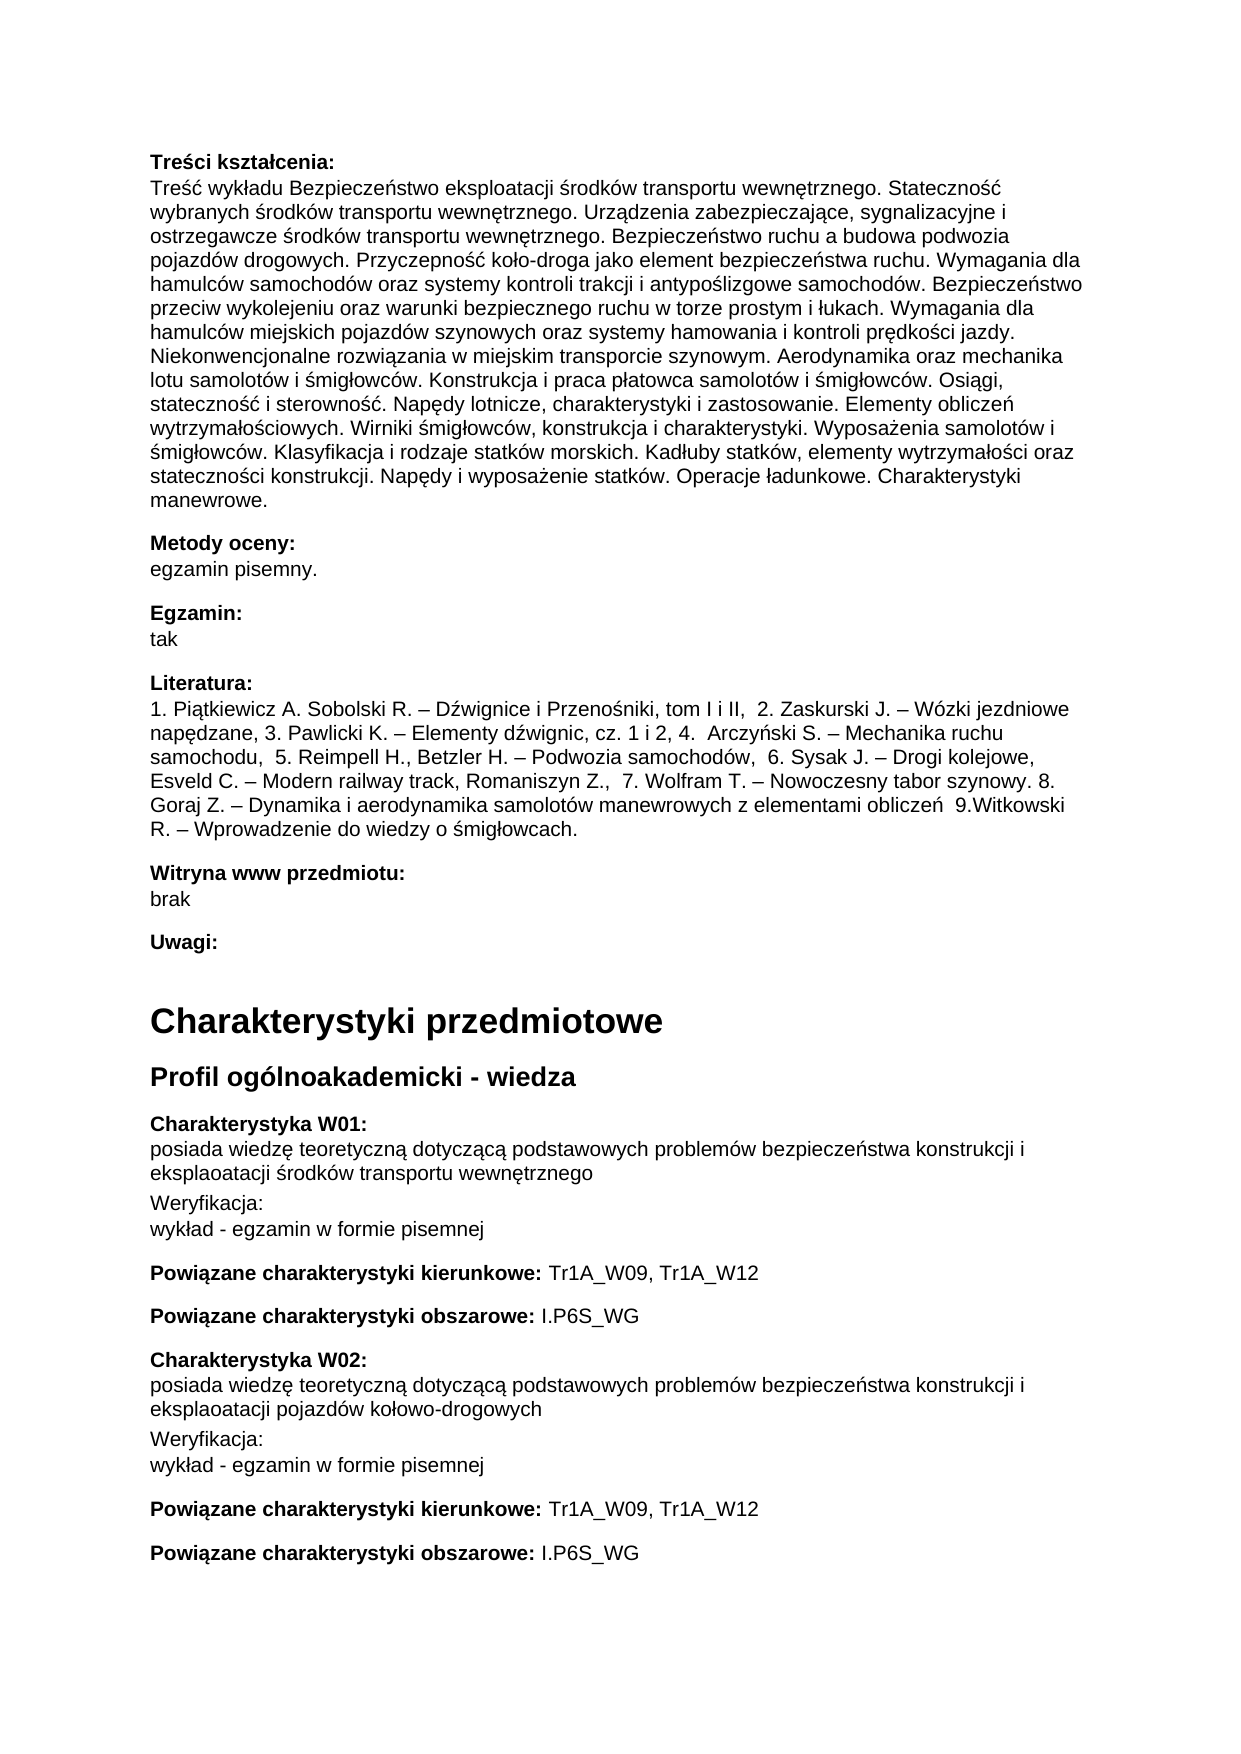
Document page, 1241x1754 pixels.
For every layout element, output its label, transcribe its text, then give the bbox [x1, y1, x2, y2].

text Treść wykładu Bezpieczeństwo eksploatacji środków transportu wewnętrznego. Stateczność wybranych środków transportu wewnętrznego. Urządzenia zabezpieczające, sygnalizacyjne i ostrzegawcze środków transportu wewnętrznego. Bezpieczeństwo ruchu a budowa podwozia pojazdów drogowych. Przyczepność koło-droga jako element bezpieczeństwa ruchu. Wymagania dla hamulców samochodów oraz systemy kontroli trakcji i antypoślizgowe samochodów. Bezpieczeństwo przeciw wykolejeniu oraz warunki bezpiecznego ruchu w torze prostym i łukach. Wymagania dla hamulców miejskich pojazdów szynowych oraz systemy hamowania i kontroli prędkości jazdy. Niekonwencjonalne rozwiązania w miejskim transporcie szynowym. Aerodynamika oraz mechanika lotu samolotów i śmigłowców. Konstrukcja i praca płatowca samolotów i śmigłowców. Osiągi, stateczność i sterowność. Napędy lotnicze, charakterystyki i zastosowanie. Elementy obliczeń wytrzymałościowych. Wirniki śmigłowców, konstrukcja i charakterystyki. Wyposażenia samolotów i śmigłowców. Klasyfikacja i rodzaje statków morskich. Kadłuby statków, elementy wytrzymałości oraz stateczności konstrukcji. Napędy i wyposażenie statków. Operacje ładunkowe. Charakterystyki manewrowe. [150, 176, 1090, 511]
text Literatura: [150, 671, 1090, 695]
text Uwagi: [150, 930, 1090, 954]
text Powiązane charakterystyki obszarowe: I.P6S_WG [150, 1304, 1090, 1328]
text 1. Piątkiewicz A. Sobolski R. – Dźwignice i Przenośniki, tom I i II, 2. Zaskurski J. – Wózki jezdniowe napędzane, 3. Pawlicki K. – Elementy dźwignic, cz. 1 i 2, 4. Arczyński S. – Mechanika ruchu samochodu, 5. Reimpell H., Betzler H. – Podwozia samochodów, 6. Sysak J. – Drogi kolejowe, Esveld C. – Modern railway track, Romaniszyn Z., 7. Wolfram T. – Nowoczesny tabor szynowy. 8. Goraj Z. – Dynamika i aerodynamika samolotów manewrowych z elementami obliczeń 9.Witkowski R. – Wprowadzenie do wiedzy o śmigłowcach. [150, 697, 1090, 841]
text posiada wiedzę teoretyczną dotyczącą podstawowych problemów bezpieczeństwa konstrukcji i eksplaoatacji pojazdów kołowo-drogowych [150, 1373, 1090, 1421]
text Weryfikacja: [150, 1427, 1090, 1451]
text Egzamin: [150, 601, 1090, 625]
text wykład - egzamin w formie pisemnej [150, 1453, 1090, 1477]
text Powiązane charakterystyki kierunkowe: Tr1A_W09, Tr1A_W12 [150, 1261, 1090, 1284]
subtitle Profil ogólnoakademicki - wiedza [150, 1061, 1090, 1092]
text tak [150, 627, 1090, 651]
text posiada wiedzę teoretyczną dotyczącą podstawowych problemów bezpieczeństwa konstrukcji i eksplaoatacji środków transportu wewnętrznego [150, 1137, 1090, 1184]
text Powiązane charakterystyki obszarowe: I.P6S_WG [150, 1541, 1090, 1565]
text Weryfikacja: [150, 1191, 1090, 1215]
text egzamin pisemny. [150, 557, 1090, 581]
text brak [150, 886, 1090, 910]
text Witryna www przedmiotu: [150, 860, 1090, 884]
text Powiązane charakterystyki kierunkowe: Tr1A_W09, Tr1A_W12 [150, 1497, 1090, 1521]
text Metody oceny: [150, 531, 1090, 555]
text wykład - egzamin w formie pisemnej [150, 1217, 1090, 1241]
text Treści kształcenia: [150, 150, 1090, 174]
text Charakterystyka W01: [150, 1112, 1090, 1136]
text Charakterystyka W02: [150, 1348, 1090, 1372]
subtitle Charakterystyki przedmiotowe [150, 1000, 1090, 1041]
